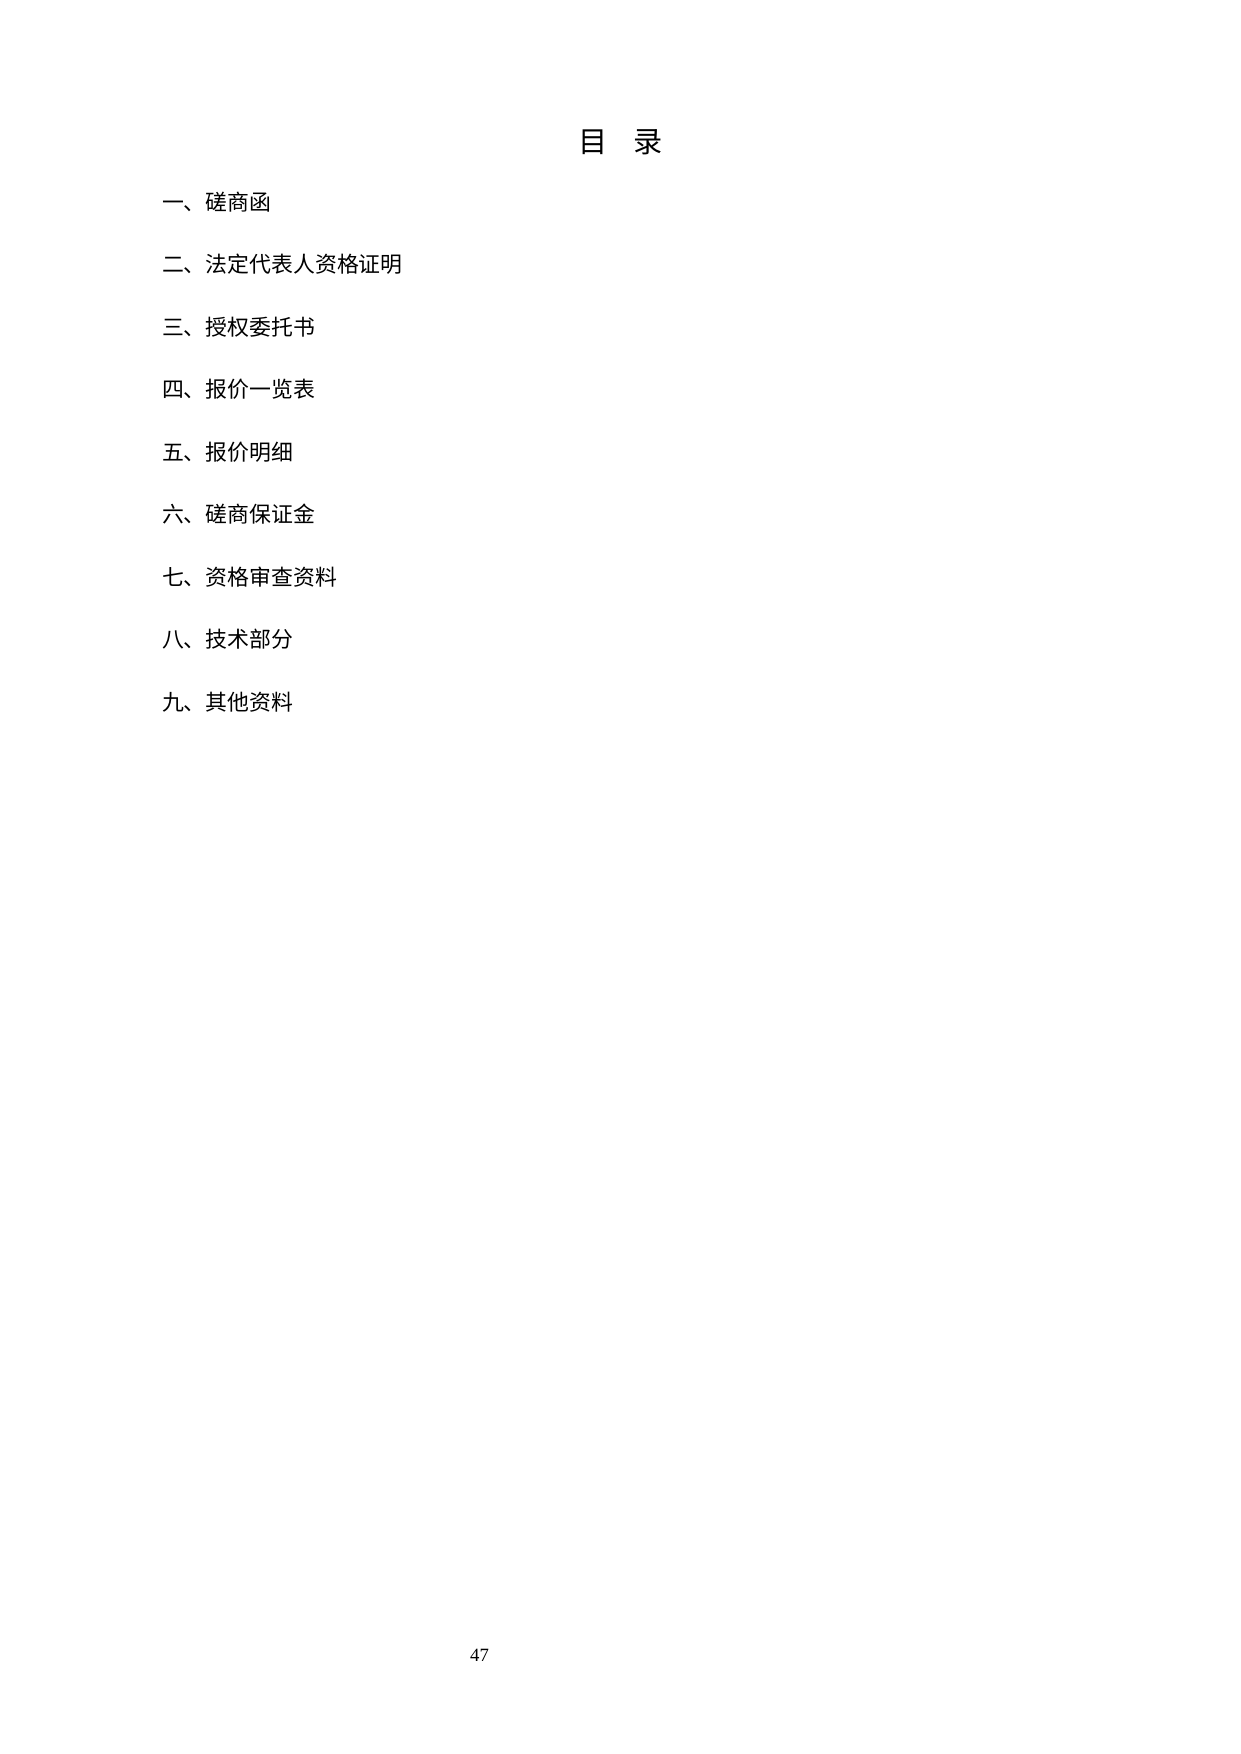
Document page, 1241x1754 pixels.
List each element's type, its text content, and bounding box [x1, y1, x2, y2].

text 四、报价一览表 [162, 348, 1122, 410]
text 目 录 [118, 118, 1122, 160]
text 二、法定代表人资格证明 [162, 223, 1122, 285]
text 三、授权委托书 [162, 285, 1122, 348]
text 六、磋商保证金 [162, 473, 1122, 535]
text 五、报价明细 [162, 410, 1122, 473]
text 八、技术部分 [162, 598, 1122, 660]
text 一、磋商函 [162, 160, 1122, 223]
text 九、其他资料 [162, 660, 1122, 723]
text 七、资格审查资料 [162, 535, 1122, 598]
